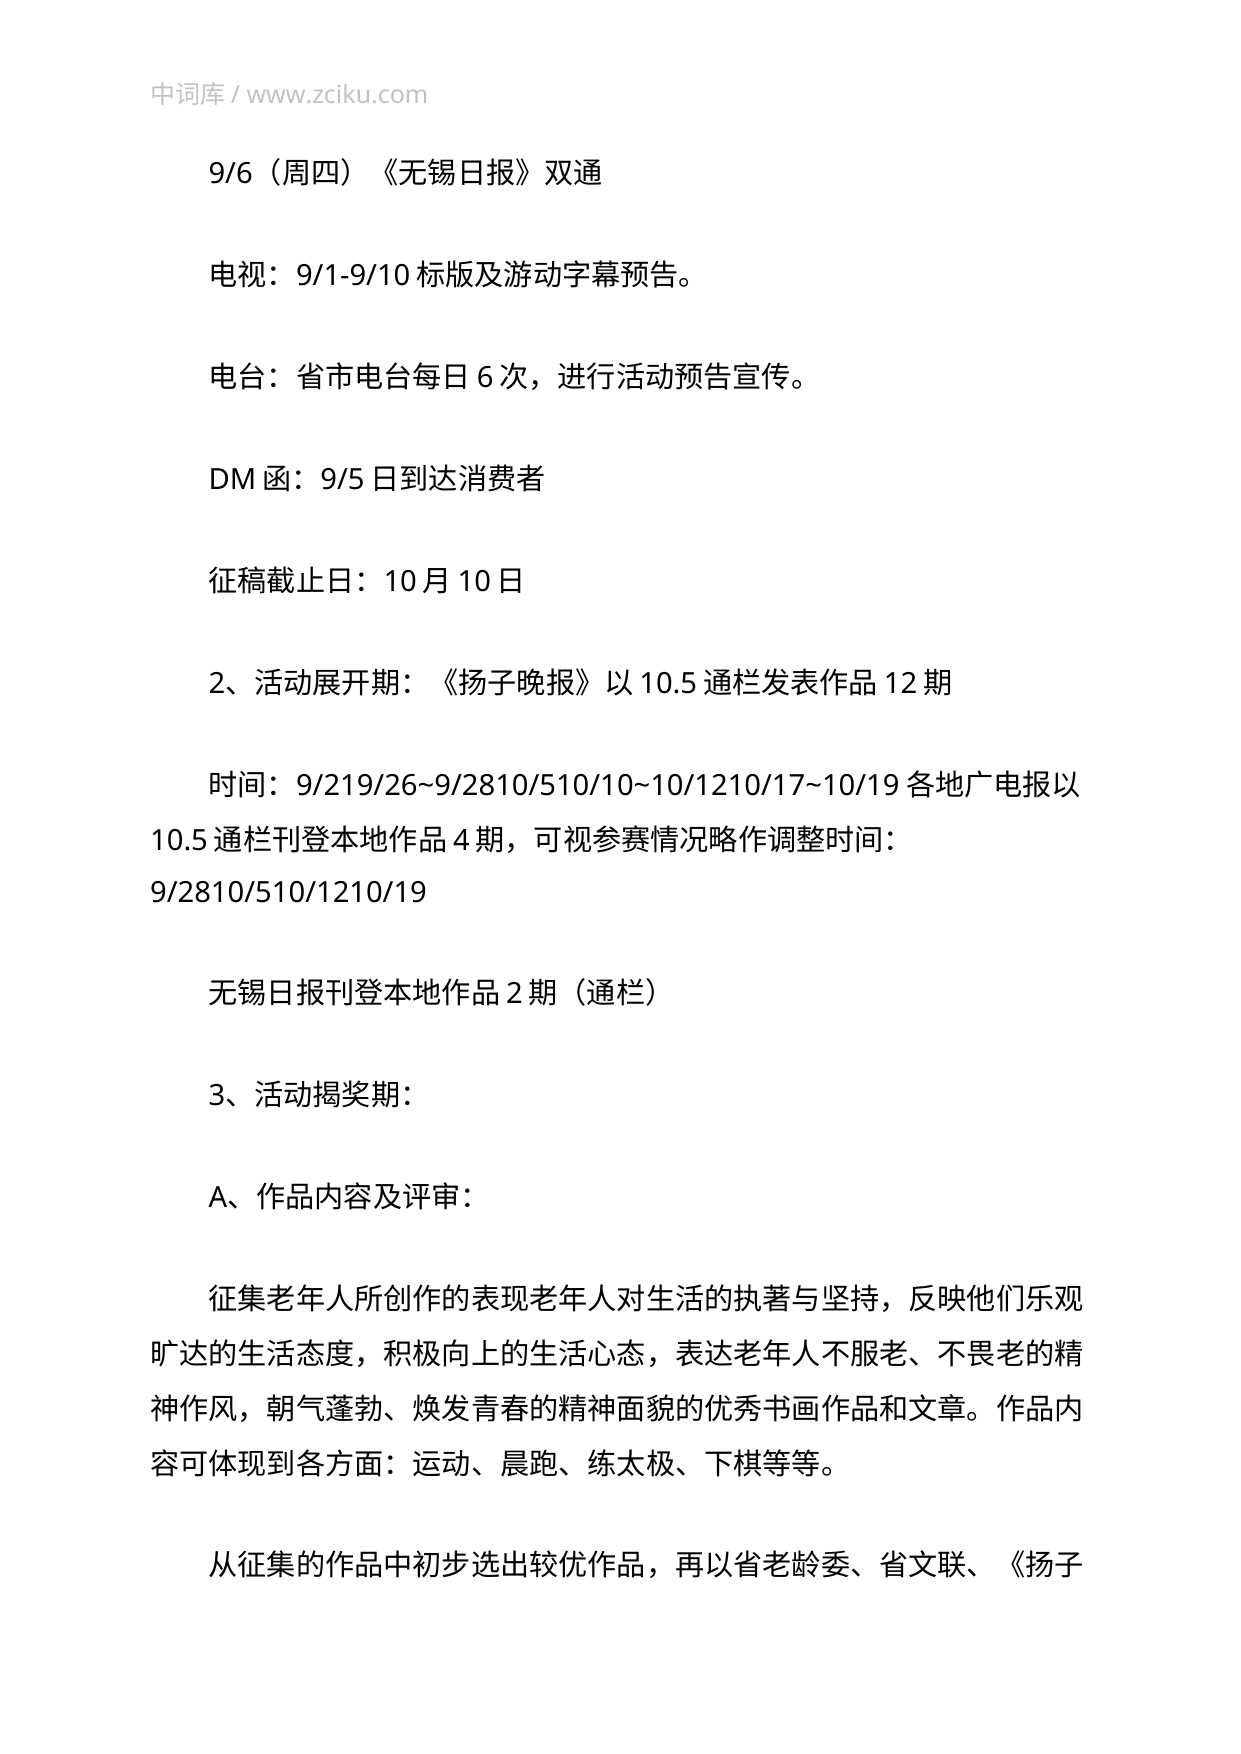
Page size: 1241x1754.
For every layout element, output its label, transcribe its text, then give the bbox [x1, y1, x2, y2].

text DM函：9/5日到达消费者 [150, 456, 1090, 498]
text 无锡日报刊登本地作品2期（通栏） [150, 969, 1090, 1012]
text 2、活动展开期：《扬子晚报》以10.5通栏发表作品12期 [150, 660, 1090, 702]
text 电台：省市电台每日6次，进行活动预告宣传。 [150, 354, 1090, 396]
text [150, 1542, 1090, 1584]
text 征稿截止日：10月10日 [150, 558, 1090, 600]
text 9/6（周四）《无锡日报》双通 [150, 150, 1090, 192]
text 时间：9/219/26~9/2810/510/10~10/1210/17~10/19各地广电报以10.5通栏刊登本地作品4期，可视参赛情况略作调整时间：9/2810/510/1210/19 [150, 762, 1090, 911]
text A、作品内容及评审： [150, 1173, 1090, 1216]
text 3、活动揭奖期： [150, 1072, 1090, 1114]
text 征集老年人所创作的表现老年人对生活的执著与坚持，反映他们乐观旷达的生活态度，积极向上的生活心态，表达老年人不服老、不畏老的精神作风，朝气蓬勃、焕发青春的精神面貌的优秀书画作品和文章。作品内容可体现到各方面：运动、晨跑、练太极、下棋等等。 [150, 1276, 1090, 1482]
text 电视：9/1-9/10标版及游动字幕预告。 [150, 252, 1090, 294]
